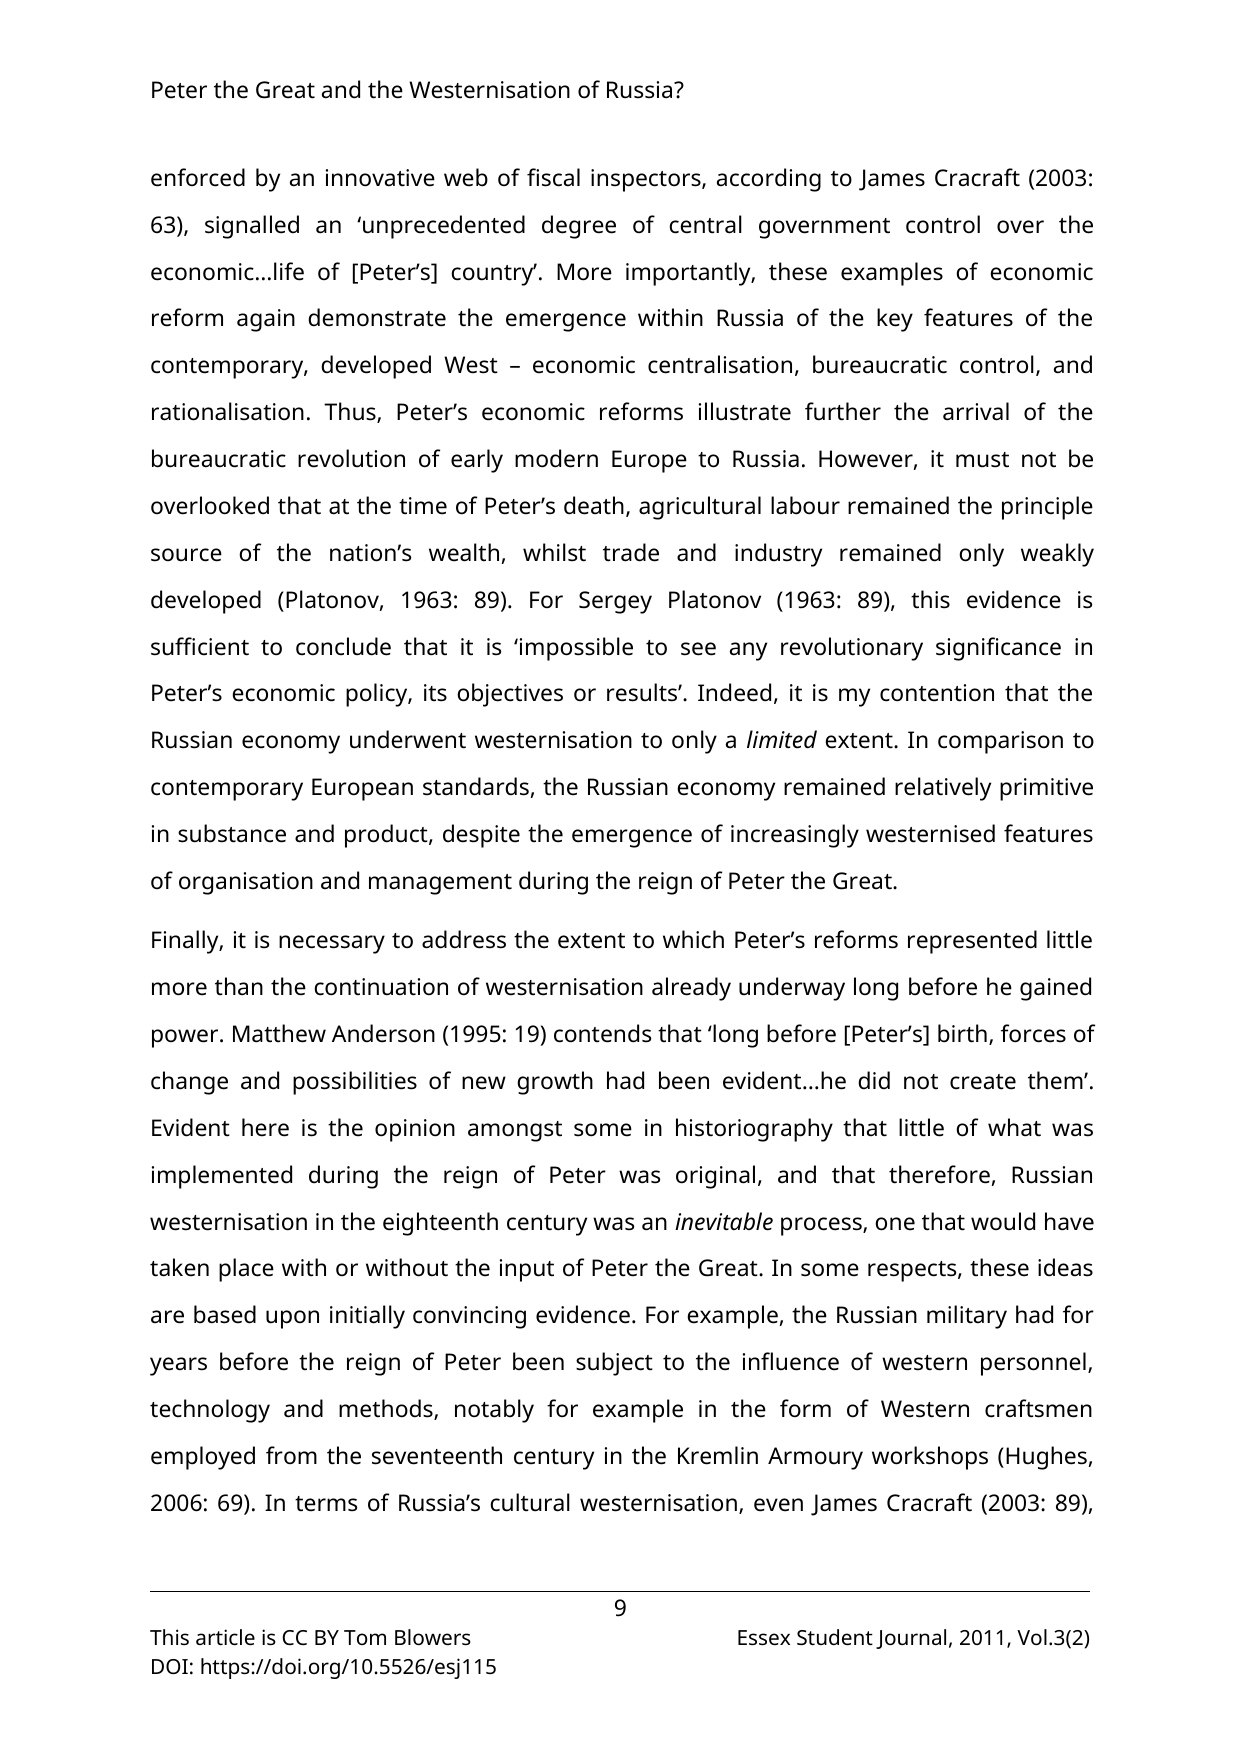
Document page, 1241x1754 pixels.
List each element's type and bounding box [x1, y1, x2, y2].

text [150, 162, 1095, 896]
text [150, 924, 1095, 1518]
